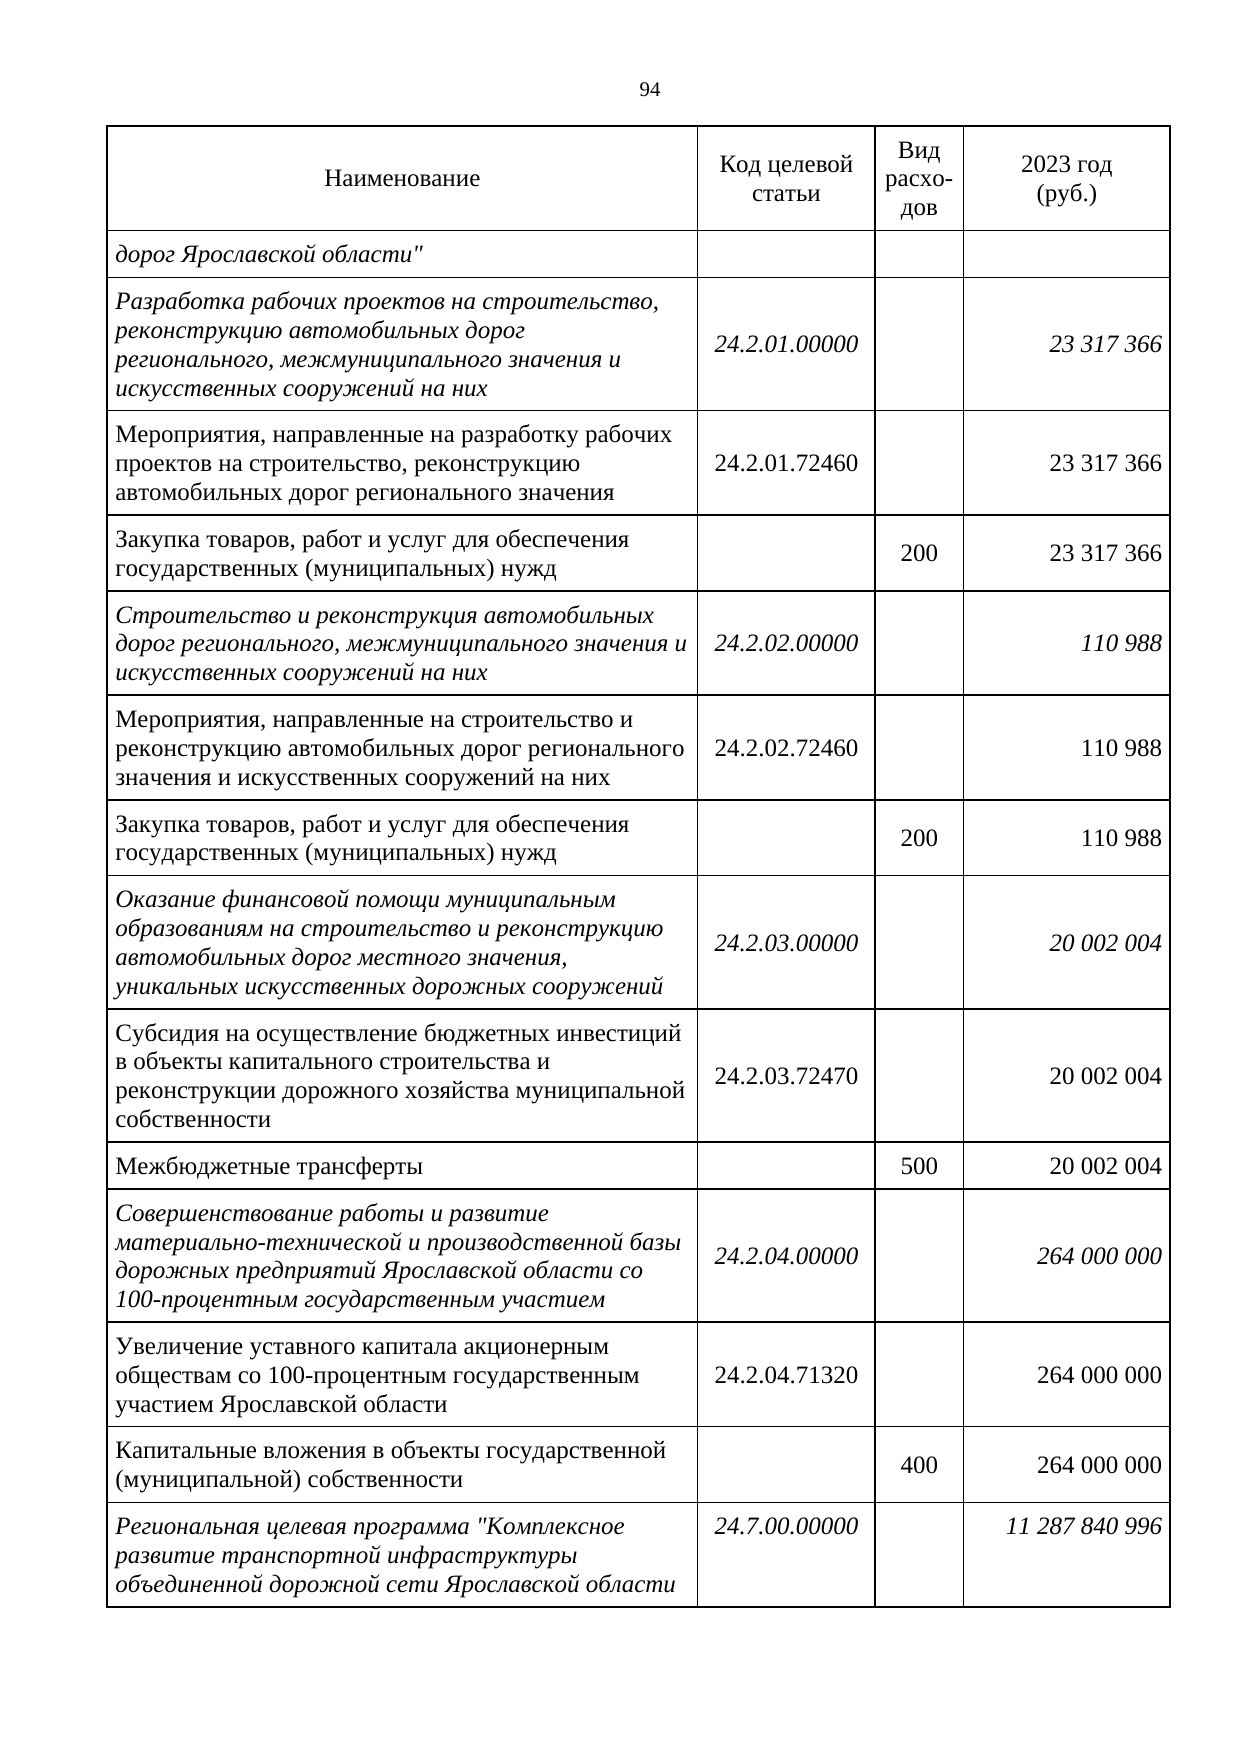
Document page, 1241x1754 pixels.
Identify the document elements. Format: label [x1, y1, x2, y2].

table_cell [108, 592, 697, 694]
table_header [964, 127, 1169, 229]
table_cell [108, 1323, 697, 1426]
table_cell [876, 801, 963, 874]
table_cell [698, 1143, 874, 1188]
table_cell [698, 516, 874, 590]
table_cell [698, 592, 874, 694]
table_header [108, 127, 697, 229]
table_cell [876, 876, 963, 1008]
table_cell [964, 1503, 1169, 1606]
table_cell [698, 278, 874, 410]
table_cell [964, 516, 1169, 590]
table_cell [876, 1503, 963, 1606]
table_header [698, 127, 874, 229]
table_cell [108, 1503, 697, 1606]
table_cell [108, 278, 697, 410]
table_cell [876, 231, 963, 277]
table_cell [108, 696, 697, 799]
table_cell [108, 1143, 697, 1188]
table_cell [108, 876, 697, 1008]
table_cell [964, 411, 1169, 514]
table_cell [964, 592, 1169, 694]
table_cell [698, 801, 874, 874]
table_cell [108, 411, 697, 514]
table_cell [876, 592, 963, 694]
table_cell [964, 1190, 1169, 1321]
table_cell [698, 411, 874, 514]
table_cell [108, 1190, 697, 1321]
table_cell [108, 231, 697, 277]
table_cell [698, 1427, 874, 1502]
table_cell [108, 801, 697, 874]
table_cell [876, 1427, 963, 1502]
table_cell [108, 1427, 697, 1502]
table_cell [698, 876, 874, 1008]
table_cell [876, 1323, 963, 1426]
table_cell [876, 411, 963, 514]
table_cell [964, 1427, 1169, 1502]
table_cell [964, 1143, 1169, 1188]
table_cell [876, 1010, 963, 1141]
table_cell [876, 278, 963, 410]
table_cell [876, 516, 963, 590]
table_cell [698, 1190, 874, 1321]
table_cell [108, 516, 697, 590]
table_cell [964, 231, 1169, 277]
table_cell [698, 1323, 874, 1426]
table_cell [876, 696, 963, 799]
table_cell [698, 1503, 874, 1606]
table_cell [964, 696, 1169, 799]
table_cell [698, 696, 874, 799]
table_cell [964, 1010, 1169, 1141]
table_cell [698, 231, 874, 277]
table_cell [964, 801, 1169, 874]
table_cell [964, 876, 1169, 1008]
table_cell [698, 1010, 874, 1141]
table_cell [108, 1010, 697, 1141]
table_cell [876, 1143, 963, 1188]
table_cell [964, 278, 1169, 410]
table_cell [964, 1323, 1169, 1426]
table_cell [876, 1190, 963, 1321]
table_header [876, 127, 963, 229]
